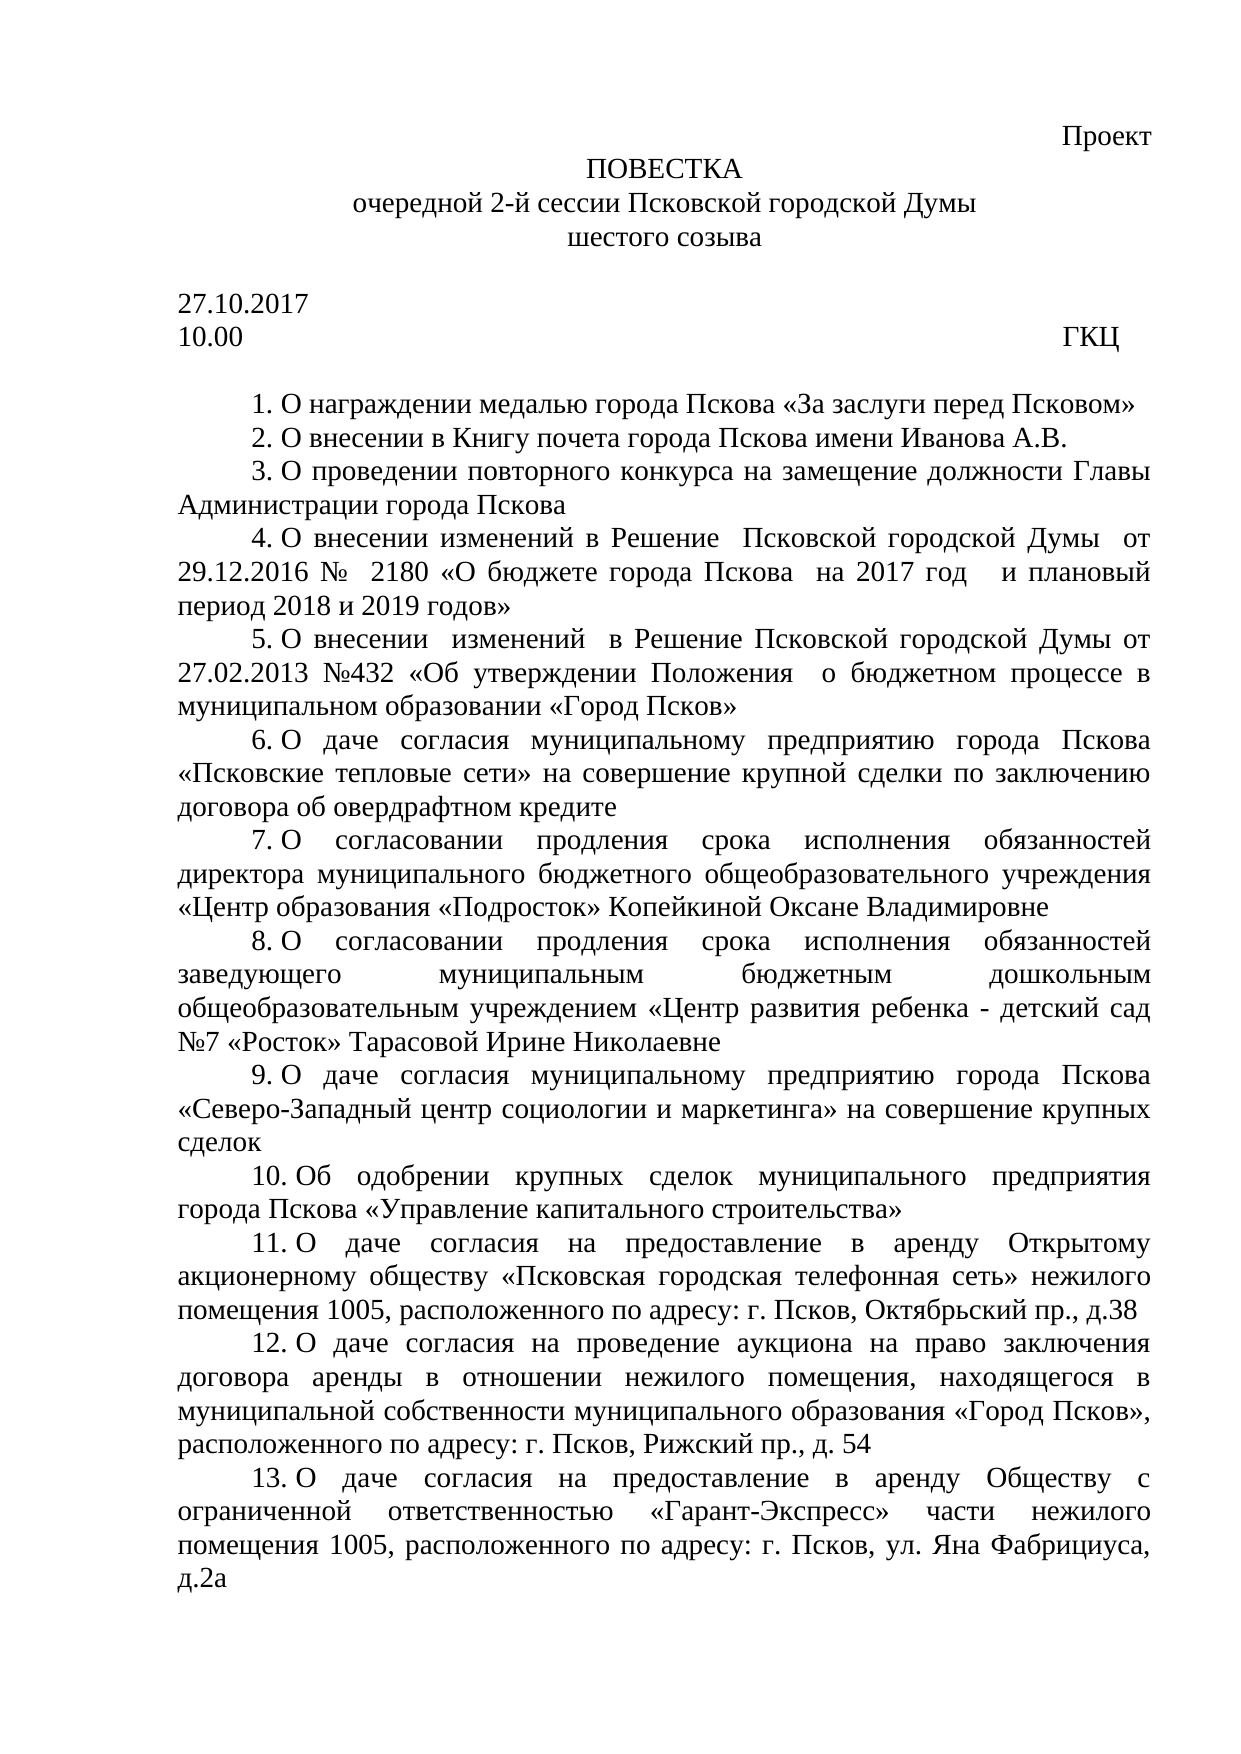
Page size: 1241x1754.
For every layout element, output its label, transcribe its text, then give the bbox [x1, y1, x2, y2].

text очередной 2-й сессии Псковской городской Думы [177, 185, 1152, 219]
list О внесении изменений в Решение Псковской городской Думы от 29.12.2016 № 2180 «О бюджете города Пскова на 2017 год и плановый период 2018 и 2019 годов» [177, 521, 1152, 621]
list О согласовании продления срока исполнения обязанностей директора муниципального бюджетного общеобразовательного учреждения «Центр образования «Подросток» Копейкиной Оксане Владимировне [177, 822, 1152, 923]
list О внесении изменений в Решение Псковской городской Думы от 27.02.2013 №432 «Об утверждении Положения о бюджетном процессе в муниципальном образовании «Город Псков» [177, 621, 1152, 722]
list О даче согласия на предоставление в аренду Открытому акционерному обществу «Псковская городская телефонная сеть» нежилого помещения 1005, расположенного по адресу: г. Псков, Октябрьский пр., д.38 [177, 1225, 1152, 1326]
list О внесении в Книгу почета города Пскова имени Иванова А.В. [177, 420, 1152, 453]
list О согласовании продления срока исполнения обязанностей заведующего муниципальным бюджетным дошкольным общеобразовательным учреждением «Центр развития ребенка - детский сад №7 «Росток» Тарасовой Ирине Николаевне [177, 923, 1152, 1057]
list О даче согласия муниципальному предприятию города Пскова «Северо-Западный центр социологии и маркетинга» на совершение крупных сделок [177, 1057, 1152, 1158]
list О даче согласия на проведение аукциона на право заключения договора аренды в отношении нежилого помещения, находящегося в муниципальной собственности муниципального образования «Город Псков», расположенного по адресу: г. Псков, Рижский пр., д. 54 [177, 1326, 1152, 1460]
list О даче согласия на предоставление в аренду Обществу с ограниченной ответственностью «Гарант-Экспресс» части нежилого помещения 1005, расположенного по адресу: г. Псков, ул. Яна Фабрициуса, д.2а [177, 1460, 1152, 1594]
text ПОВЕСТКА [177, 152, 1152, 185]
text 10.00 ГКЦ [177, 319, 1152, 353]
text Проект [177, 118, 1152, 152]
list Об одобрении крупных сделок муниципального предприятия города Пскова «Управление капитального строительства» [177, 1158, 1152, 1225]
text шестого созыва [177, 219, 1152, 252]
list О награждении медалью города Пскова «За заслуги перед Псковом» [177, 386, 1152, 420]
list О даче согласия муниципальному предприятию города Пскова «Псковские тепловые сети» на совершение крупной сделки по заключению договора об овердрафтном кредите [177, 722, 1152, 822]
list О проведении повторного конкурса на замещение должности Главы Администрации города Пскова [177, 453, 1152, 521]
text 27.10.2017 [177, 286, 1152, 319]
